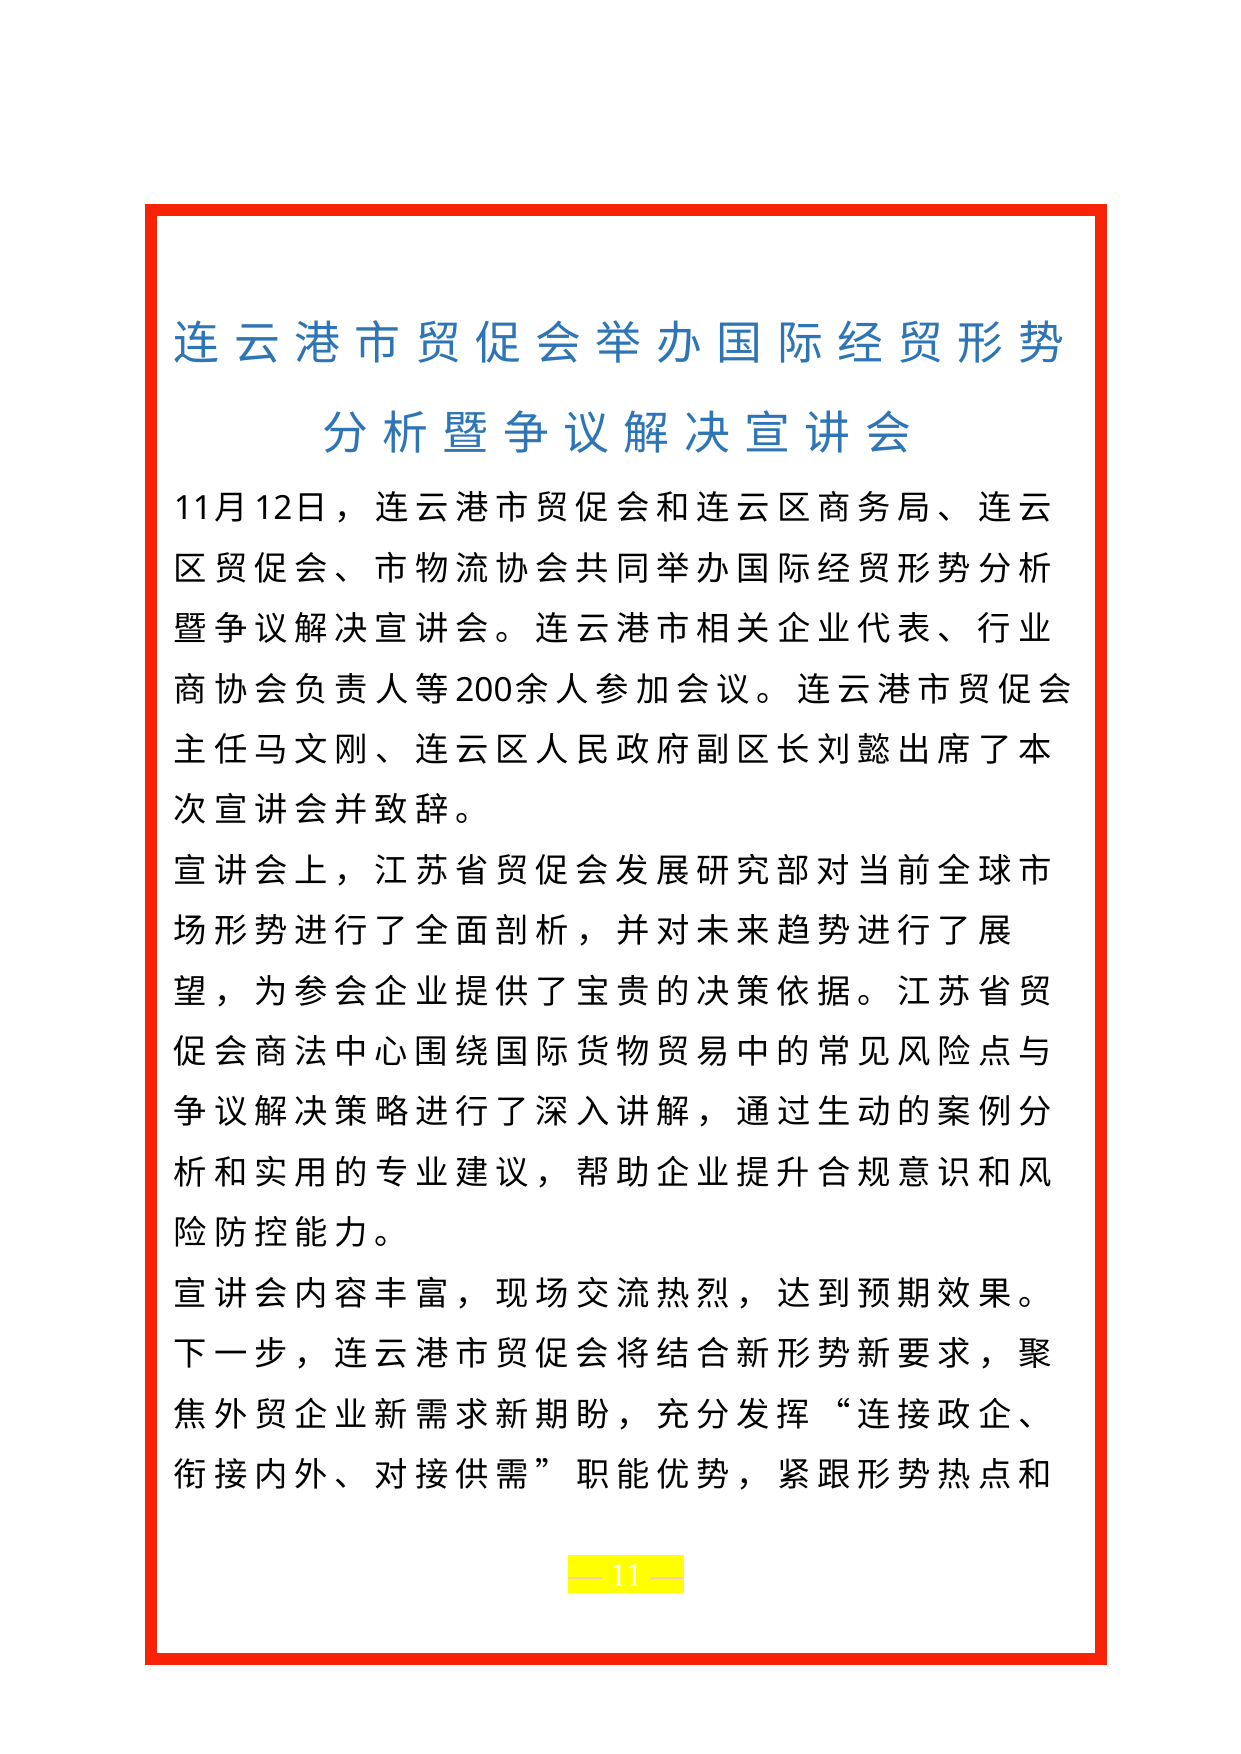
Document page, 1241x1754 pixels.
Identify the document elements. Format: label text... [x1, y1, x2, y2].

text 11月12日，连云港市贸促会和连云区商务局、连云区贸促会、市物流协会共同举办国际经贸形势分析暨争议解决宣讲会。连云港市相关企业代表、行业商协会负责人等200余人参加会议。连云港市贸促会主任马文刚、连云区人民政府副区长刘懿出席了本次宣讲会并致辞。 [174, 475, 1078, 838]
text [174, 1261, 1078, 1502]
text 宣讲会上，江苏省贸促会发展研究部对当前全球市场形势进行了全面剖析，并对未来趋势进行了展望，为参会企业提供了宝贵的决策依据。江苏省贸促会商法中心围绕国际货物贸易中的常见风险点与争议解决策略进行了深入讲解，通过生动的案例分析和实用的专业建议，帮助企业提升合规意识和风险防控能力。 [174, 838, 1078, 1261]
text 连云港市贸促会举办国际经贸形势分析暨争议解决宣讲会 [174, 294, 1078, 475]
